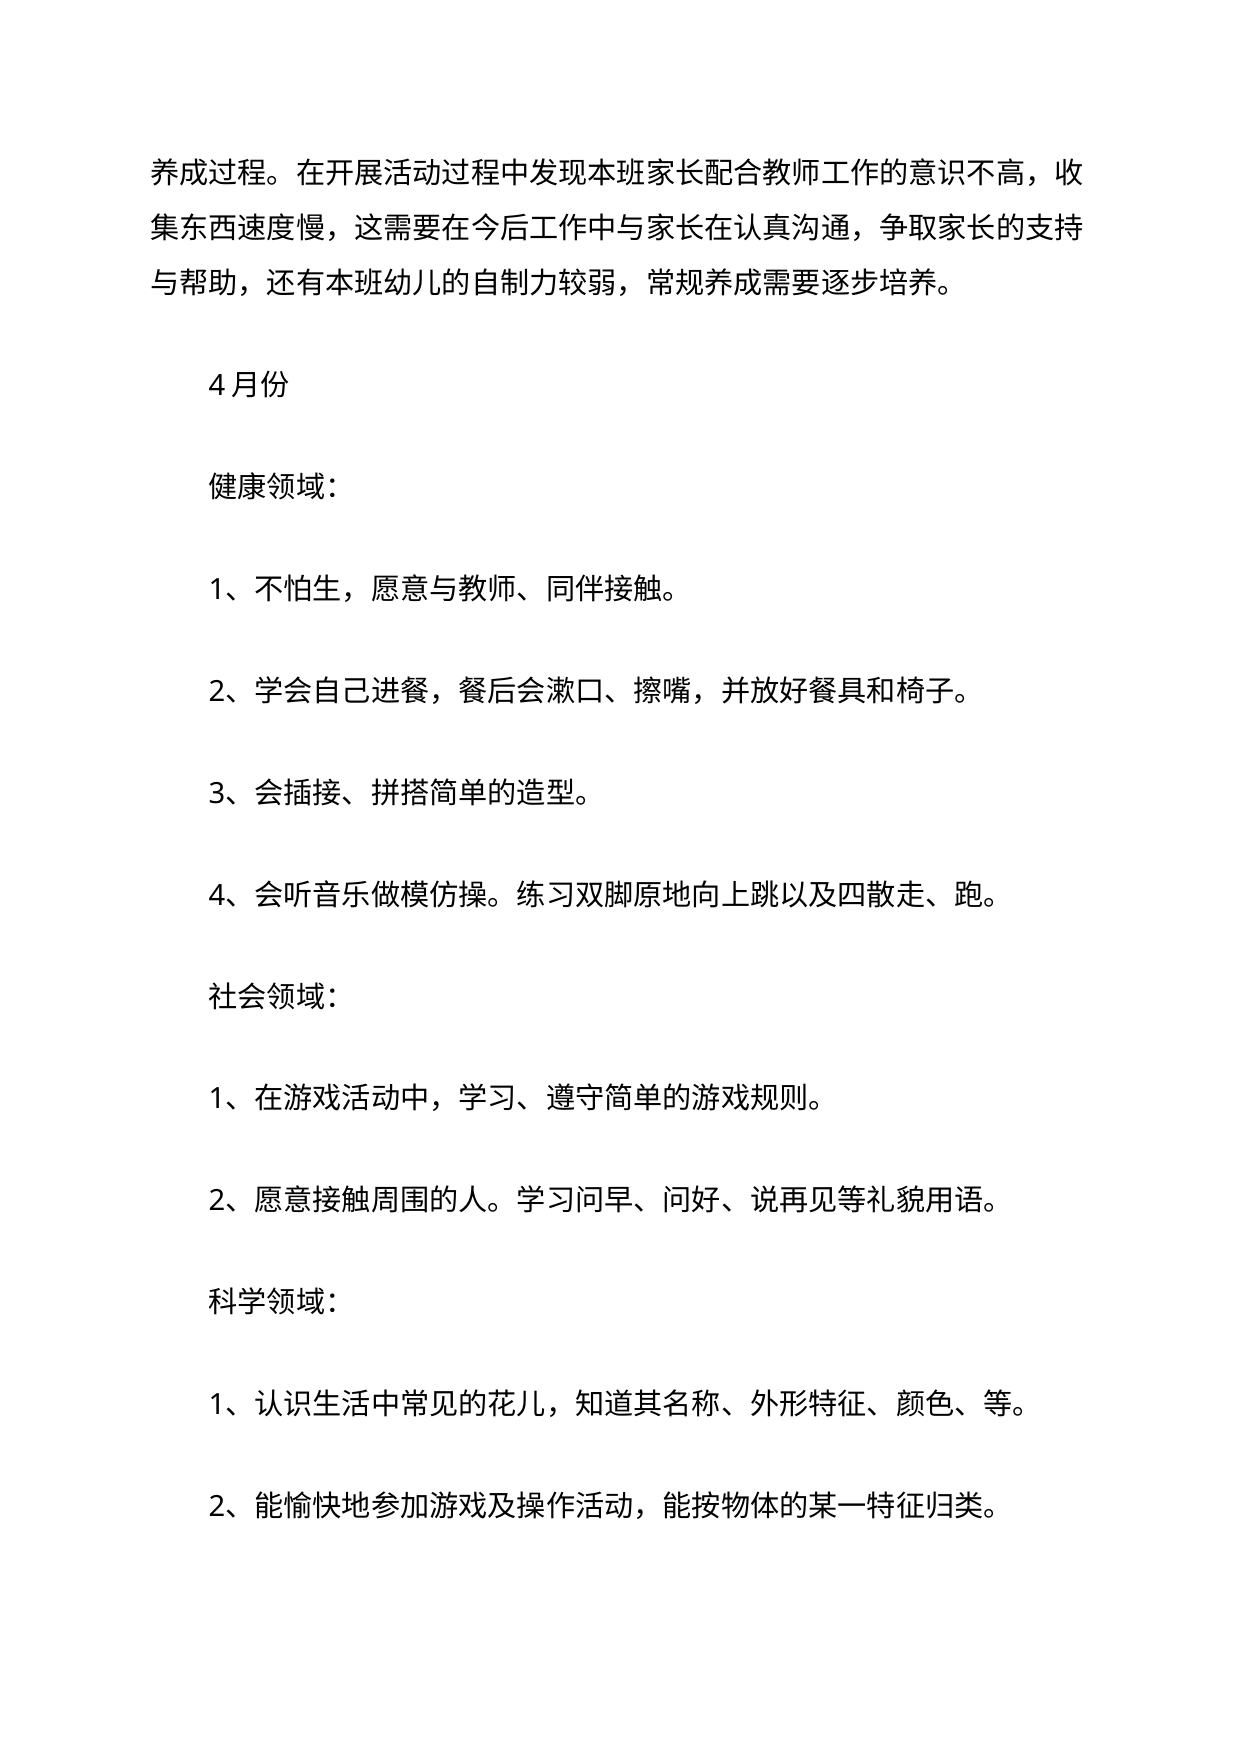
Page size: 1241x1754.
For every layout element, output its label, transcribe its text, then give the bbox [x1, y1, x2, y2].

text 2、学会自己进餐，餐后会漱口、擦嘴，并放好餐具和椅子。 [150, 667, 1090, 710]
text 2、能愉快地参加游戏及操作活动，能按物体的某一特征归类。 [150, 1483, 1090, 1525]
text 4、会听音乐做模仿操。练习双脚原地向上跳以及四散走、跑。 [150, 871, 1090, 914]
text 科学领域： [150, 1279, 1090, 1321]
text 健康领域： [150, 463, 1090, 506]
text 1、在游戏活动中，学习、遵守简单的游戏规则。 [150, 1075, 1090, 1117]
text 社会领域： [150, 973, 1090, 1016]
text 2、愿意接触周围的人。学习问早、问好、说再见等礼貌用语。 [150, 1177, 1090, 1219]
text 3、会插接、拼搭简单的造型。 [150, 769, 1090, 812]
text 4月份 [150, 362, 1090, 404]
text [150, 150, 1090, 302]
text 1、认识生活中常见的花儿，知道其名称、外形特征、颜色、等。 [150, 1381, 1090, 1423]
text 1、不怕生，愿意与教师、同伴接触。 [150, 565, 1090, 608]
